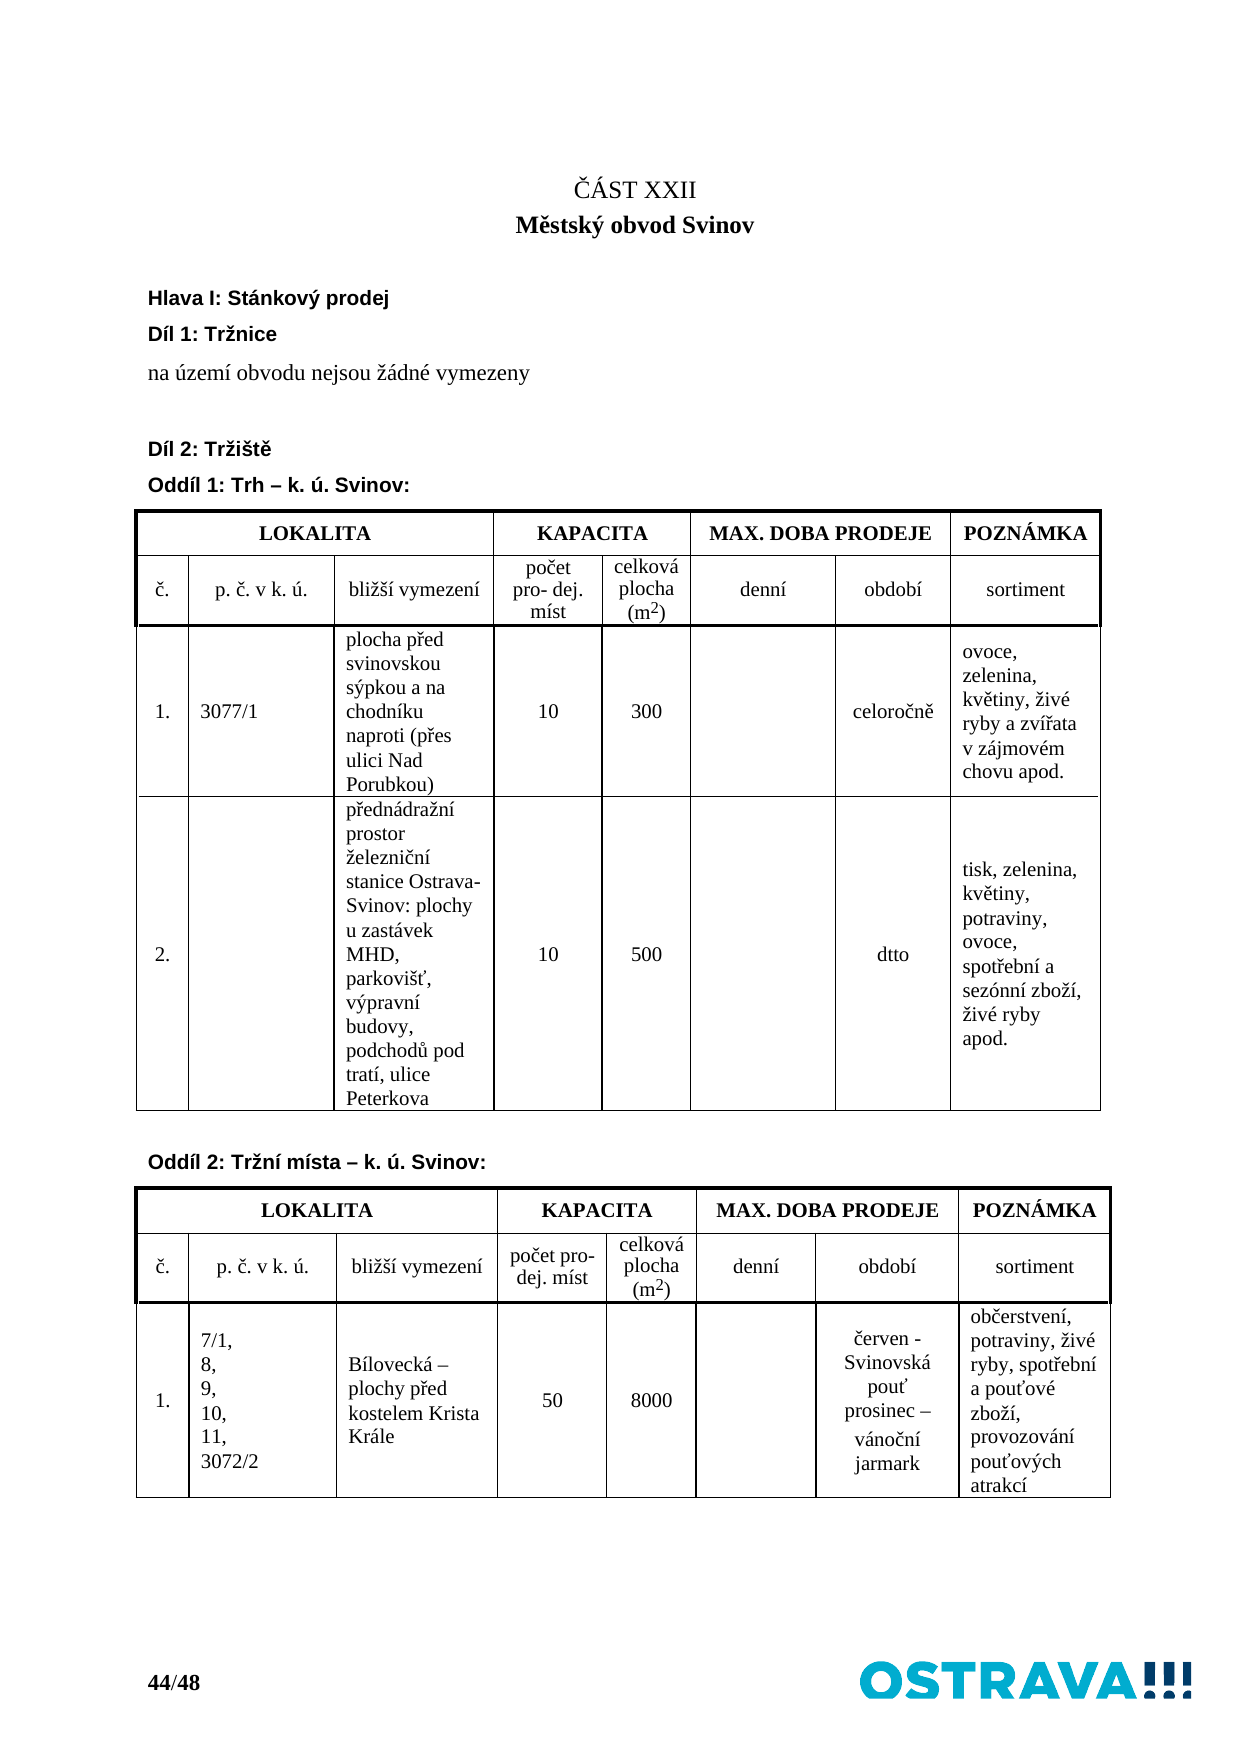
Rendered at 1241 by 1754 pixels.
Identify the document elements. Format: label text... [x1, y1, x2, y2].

table_cell celoročně [836, 627, 950, 796]
table_cell Bílovecká – plochy před kostelem Krista Krále [337, 1304, 497, 1497]
table_cell dtto [836, 797, 950, 1110]
text Oddíl 2: Tržní místa – k. ú. Svinov: [148, 1150, 1122, 1174]
table_cell 8000 [607, 1304, 695, 1497]
table_header MAX. DOBA PRODEJE [697, 1190, 958, 1232]
table_cell období [816, 1234, 958, 1301]
table_cell p. č. v k. ú. [189, 556, 334, 624]
text Díl 2: Tržiště [148, 436, 1122, 460]
table_header POZNÁMKA [951, 513, 1099, 555]
table_cell 500 [603, 797, 690, 1110]
table_cell 1. [137, 1302, 188, 1497]
table_header MAX. DOBA PRODEJE [691, 513, 950, 555]
table_cell počet pro- dej. míst [494, 556, 602, 624]
table_cell celková plocha (m2) [607, 1234, 696, 1301]
text na území obvodu nejsou žádné vymezeny [148, 359, 1122, 385]
table_cell počet pro- dej. míst [498, 1234, 606, 1301]
table_header POZNÁMKA [959, 1190, 1109, 1232]
table_cell 7/1, 8, 9, 10, 11, 3072/2 [190, 1304, 336, 1497]
table_cell bližší vymezení [335, 556, 493, 624]
table_cell [189, 797, 333, 1110]
table_cell 1. [137, 625, 188, 796]
text ČÁST XXII [148, 176, 1122, 204]
table_header KAPACITA [498, 1190, 696, 1232]
table_cell červen - Svinovská pouť prosinec – vánoční jarmark [817, 1304, 958, 1497]
table_cell denní [697, 1234, 815, 1301]
table_cell tisk, zelenina, květiny, potraviny, ovoce, spotřební a sezónní zboží, živé ryby apod. [951, 796, 1100, 1110]
table_cell 2. [137, 796, 188, 1110]
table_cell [960, 1301, 1110, 1497]
table_cell celková plocha (m2) [603, 556, 690, 624]
table_cell ovoce, zelenina, květiny, živé ryby a zvířata v zájmovém chovu apod. [951, 624, 1100, 796]
table_cell 10 [495, 797, 601, 1110]
text Díl 1: Tržnice [148, 322, 1122, 346]
table_cell 10 [495, 627, 601, 796]
table_cell plocha před svinovskou sýpkou a na chodníku naproti (přes ulici Nad Porubkou) [335, 627, 493, 796]
table_cell č. [138, 556, 188, 624]
table_cell sortiment [951, 556, 1099, 624]
table_cell č. [138, 1234, 188, 1301]
table_cell období [836, 556, 950, 624]
table_cell [691, 627, 835, 796]
table_header KAPACITA [494, 513, 690, 555]
table_cell denní [691, 556, 835, 624]
table_cell sortiment [959, 1234, 1109, 1301]
text Hlava I: Stánkový prodej [148, 286, 1122, 310]
table_header LOKALITA [138, 1190, 497, 1232]
table_cell 3077/1 [189, 627, 333, 796]
picture [860, 1661, 1192, 1699]
table_cell [697, 1304, 815, 1497]
text Oddíl 1: Trh – k. ú. Svinov: [148, 473, 1122, 497]
table_cell [691, 797, 835, 1110]
table_cell 50 [498, 1304, 606, 1497]
table_cell přednádražní prostor železniční stanice Ostrava-Svinov: plochy u zastávek MHD, parkovišť, výpravní budovy, podchodů pod tratí, ulice Peterkova [335, 797, 493, 1110]
table_cell p. č. v k. ú. [189, 1234, 336, 1301]
table_cell bližší vymezení [337, 1234, 497, 1301]
subtitle Městský obvod Svinov [148, 210, 1122, 239]
table_header LOKALITA [138, 513, 493, 555]
table_cell 300 [603, 627, 690, 796]
